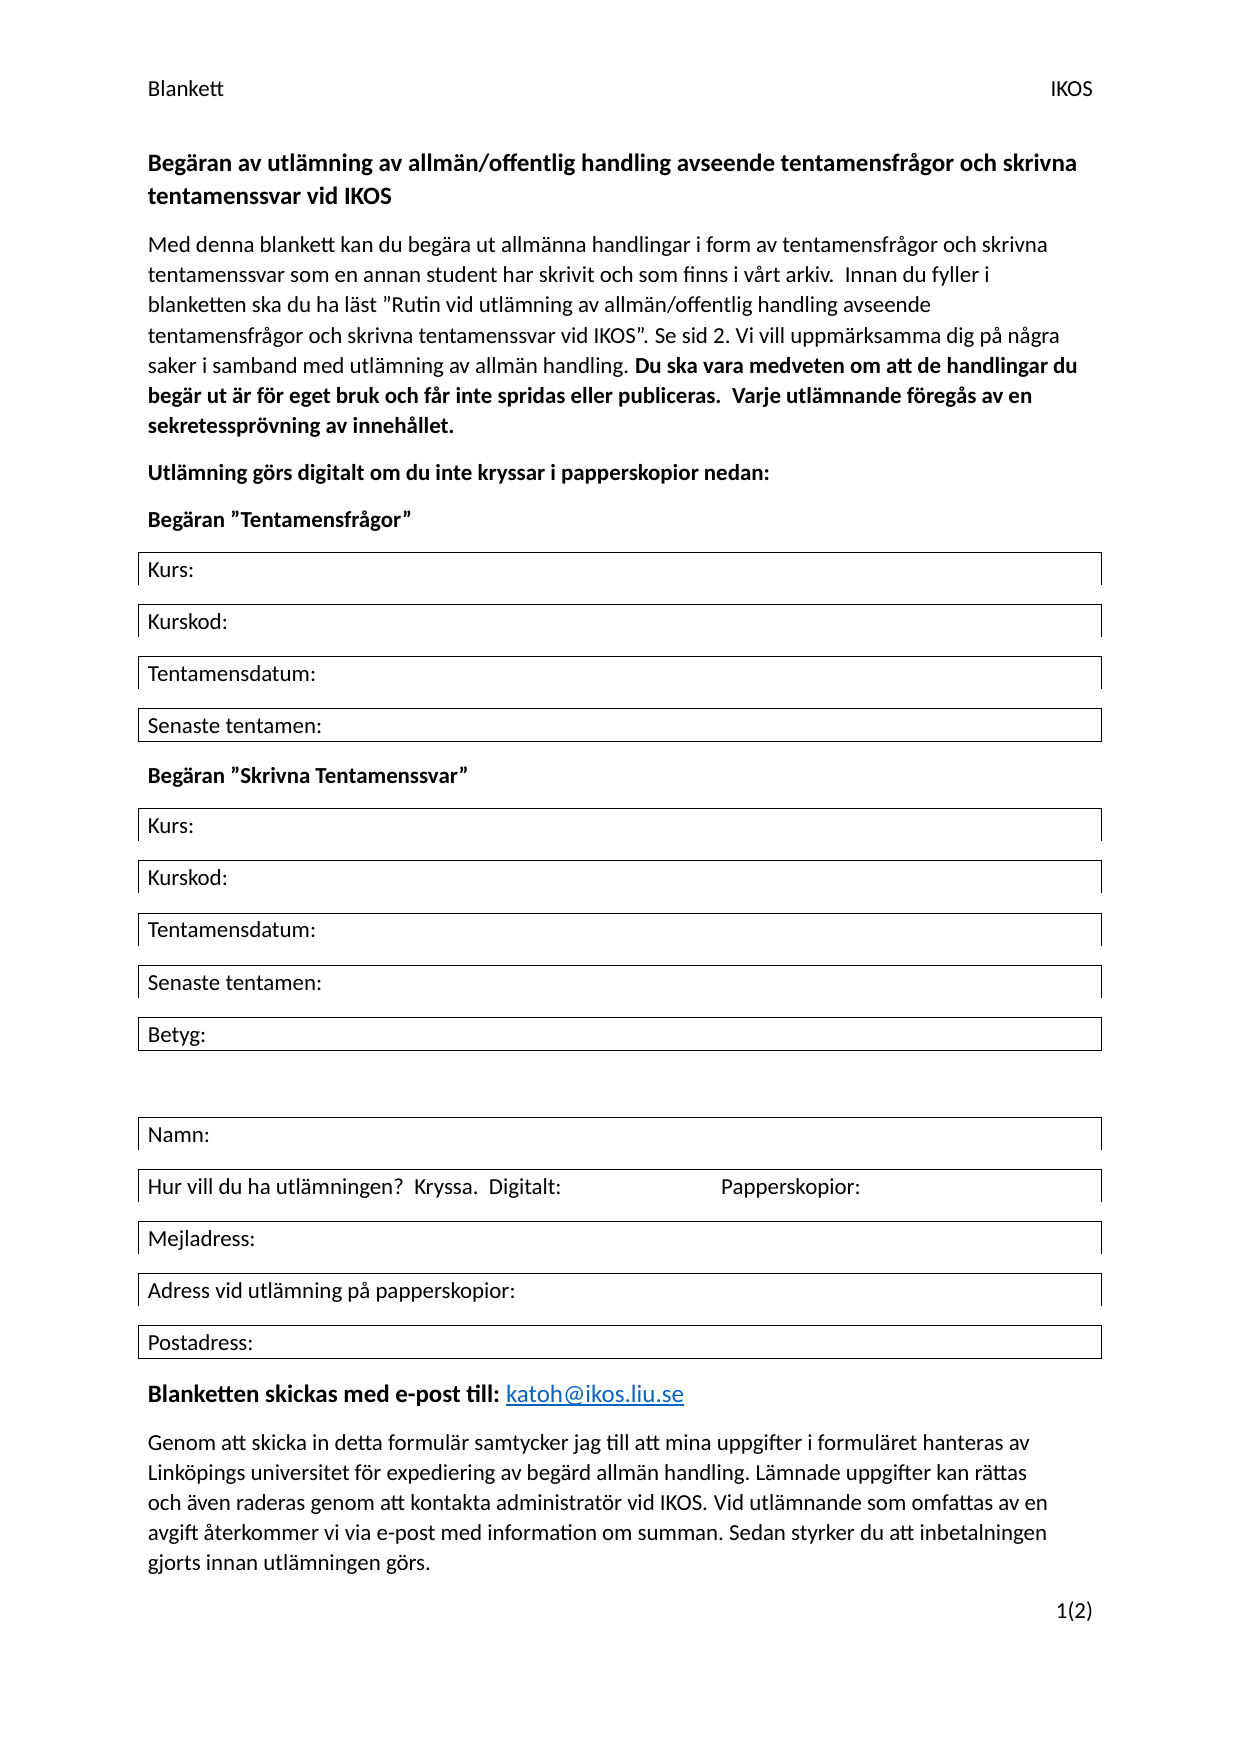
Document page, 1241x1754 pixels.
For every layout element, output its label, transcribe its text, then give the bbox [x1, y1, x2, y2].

text Begäran av utlämning av allmän/offentlig handling avseende tentamensfrågor och skrivna tentamenssvar vid IKOS [148, 148, 1093, 211]
text Utlämning görs digitalt om du inte kryssar i papperskopior nedan: [148, 458, 1093, 486]
text Betyg: [139, 1018, 1101, 1050]
text Kurskod: [139, 861, 1101, 893]
text Kurs: [139, 809, 1101, 841]
text Tentamensdatum: [139, 914, 1101, 946]
text Begäran ”Tentamensfrågor” [148, 505, 1093, 533]
text Namn: [139, 1118, 1101, 1150]
text Mejladress: [139, 1222, 1101, 1254]
text Postadress: [139, 1326, 1101, 1358]
text Adress vid utlämning på papperskopior: [139, 1274, 1101, 1306]
text Senaste tentamen: [139, 709, 1101, 741]
text Hur vill du ha utlämningen? Kryssa. Digitalt: Papperskopior: [139, 1170, 1101, 1202]
text Blanketten skickas med e-post till: katoh@ikos.liu.se [148, 1378, 1093, 1408]
text Genom att skicka in detta formulär samtycker jag till att mina uppgifter i formuläret hanteras av Linköpings universitet för expediering av begärd allmän handling. Lämnade uppgifter kan rättas och även raderas genom att kontakta administratör vid IKOS. Vid utlämnande som omfattas av en avgift återkommer vi via e-post med information om summan. Sedan styrker du att inbetalningen gjorts innan utlämningen görs. [148, 1428, 1093, 1576]
text Tentamensdatum: [139, 657, 1101, 689]
text Kurskod: [139, 605, 1101, 637]
text Med denna blankett kan du begära ut allmänna handlingar i form av tentamensfrågor och skrivna tentamenssvar som en annan student har skrivit och som finns i vårt arkiv. Innan du fyller i blanketten ska du ha läst ”Rutin vid utlämning av allmän/offentlig handling avseende tentamensfrågor och skrivna tentamenssvar vid IKOS”. Se sid 2. Vi vill uppmärksamma dig på några saker i samband med utlämning av allmän handling. Du ska vara medveten om att de handlingar du begär ut är för eget bruk och får inte spridas eller publiceras. Varje utlämnande föregås av en sekretessprövning av innehållet. [148, 230, 1093, 439]
text Senaste tentamen: [139, 966, 1101, 998]
text Begäran ”Skrivna Tentamenssvar” [148, 761, 1093, 789]
text Kurs: [139, 553, 1101, 585]
